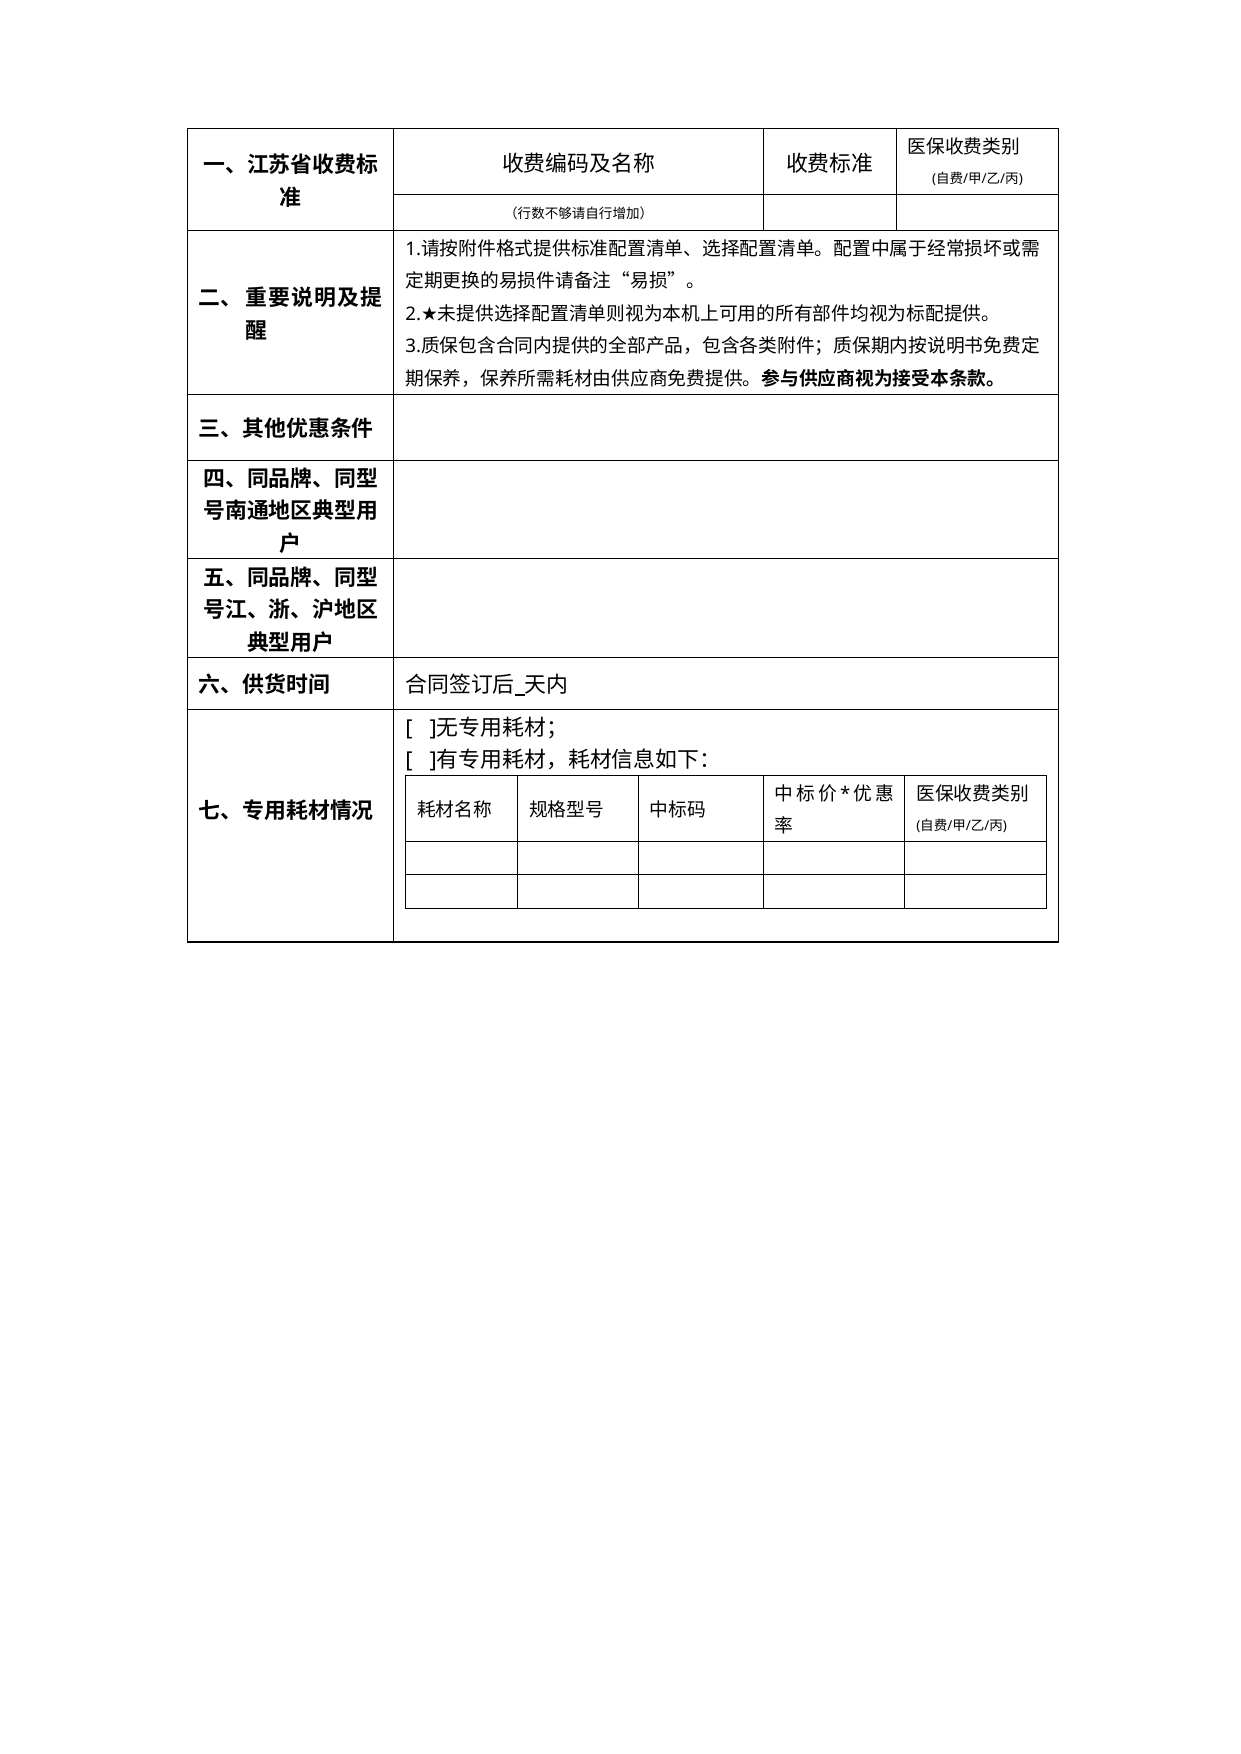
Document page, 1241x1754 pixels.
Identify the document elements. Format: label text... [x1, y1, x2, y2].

table_cell 三、其他优惠条件 [188, 395, 393, 459]
table_cell 收费标准 [764, 129, 896, 194]
table_cell （行数不够请自行增加） [394, 195, 763, 230]
table_cell 六、供货时间 [188, 658, 393, 709]
table_cell [ ]无专用耗材； [ ]有专用耗材，耗材信息如下： [394, 710, 1058, 941]
table_cell [764, 195, 896, 230]
table_cell 一、江苏省收费标准 [188, 129, 393, 230]
table_cell 1.请按附件格式提供标准配置清单、选择配置清单。配置中属于经常损坏或需定期更换的易损件请备注“易损”。 2.★未提供选择配置清单则视为本机上可用的所有部件均视为标配提供。 3.质保包含合同内提供的全部产品，包含各类附件；质保期内按说明书免费定期保养，保养所需耗材由供应商免费提供。参与供应商视为接受本条款。 [394, 231, 1058, 393]
table_cell 重要说明及提醒 [188, 231, 393, 393]
table_cell [394, 461, 1058, 558]
table_cell 五、同品牌、同型号江、浙、沪地区典型用户 [188, 559, 393, 657]
table_cell 四、同品牌、同型号南通地区典型用户 [188, 461, 393, 558]
table_cell [394, 559, 1058, 657]
table_cell [897, 195, 1058, 230]
table_cell 七、专用耗材情况 [188, 710, 393, 941]
table_cell [394, 395, 1058, 459]
table_cell 合同签订后 天内 [394, 658, 1058, 709]
table_cell 医保收费类别 (自费/甲/乙/丙) [897, 129, 1058, 194]
table_cell 收费编码及名称 [394, 129, 763, 194]
